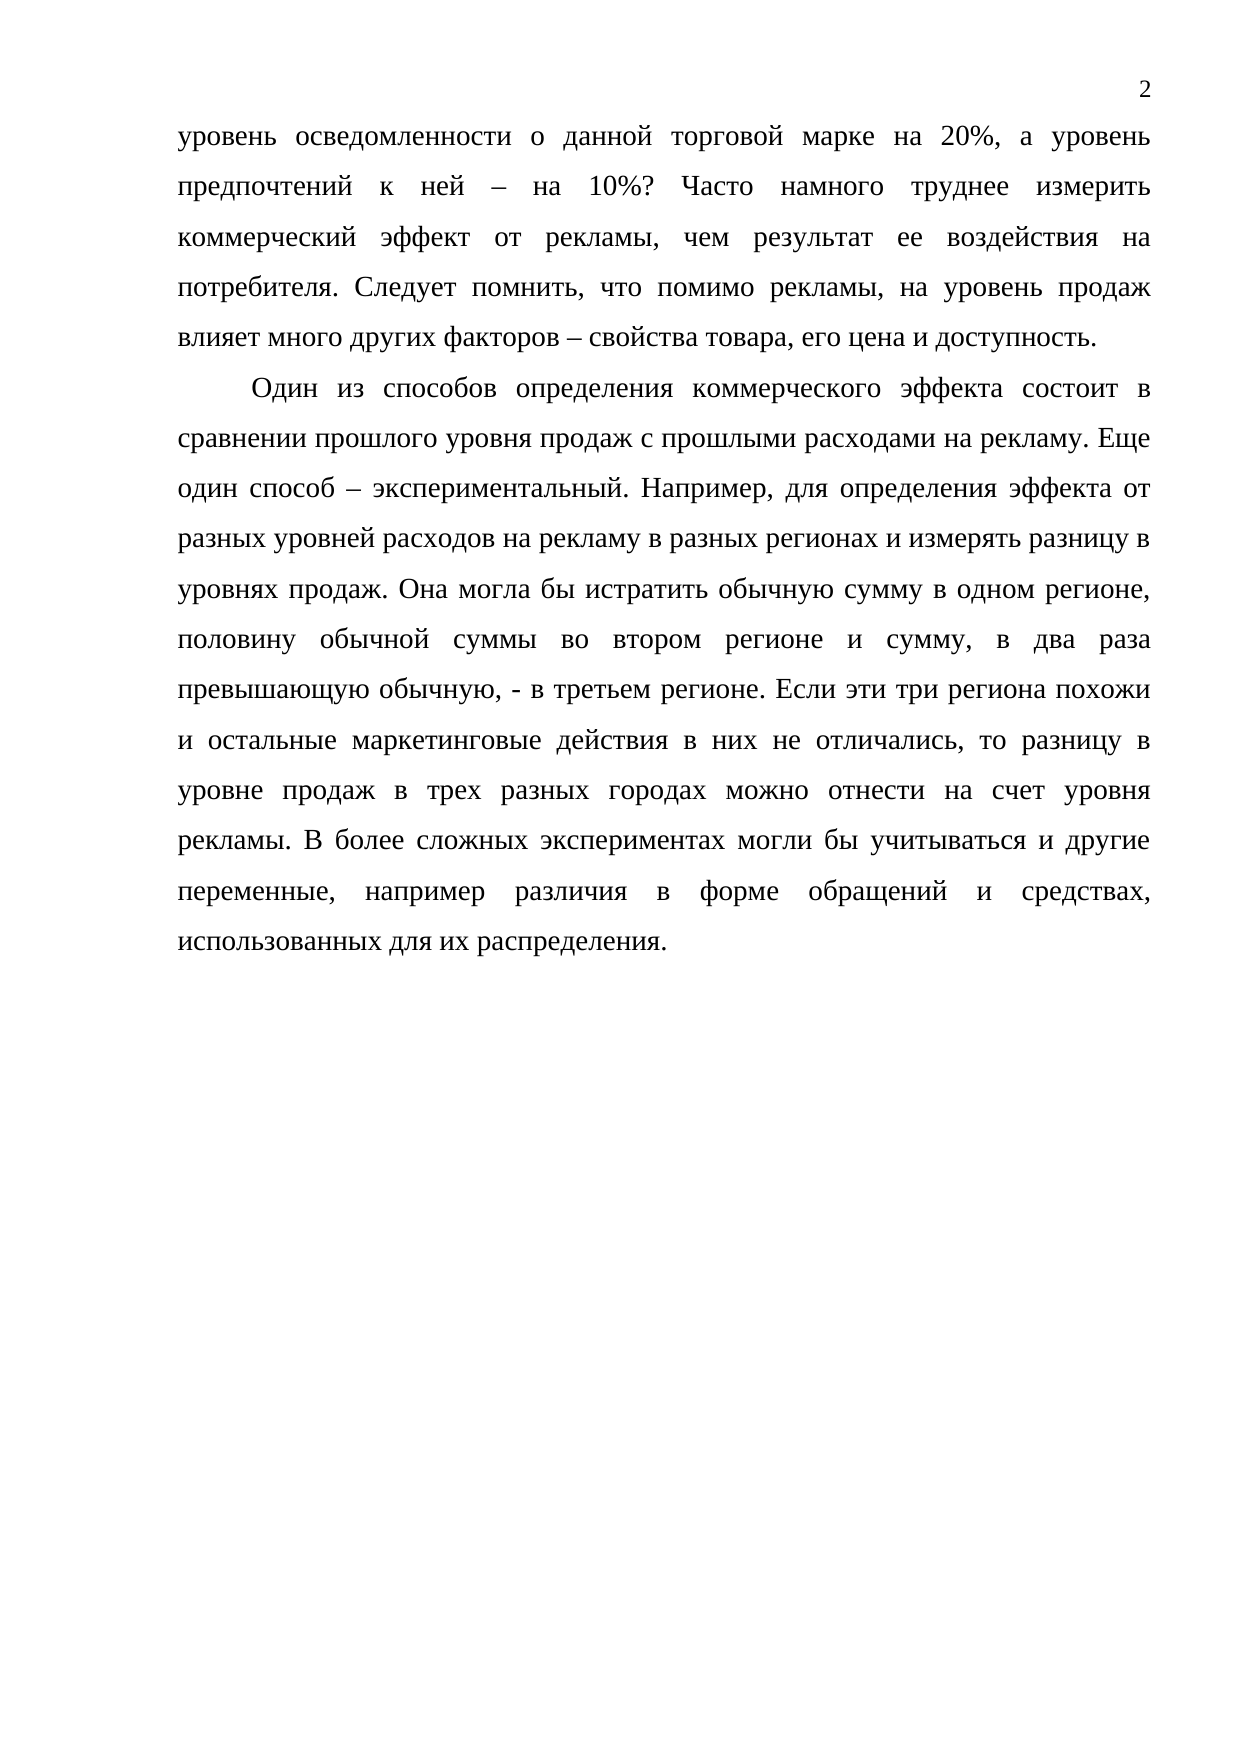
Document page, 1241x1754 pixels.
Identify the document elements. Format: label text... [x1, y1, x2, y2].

text Один из способов определения коммерческого эффекта состоит в сравнении прошлого уровня продаж с прошлыми расходами на рекламу. Еще один способ – экспериментальный. Например, для определения эффекта от разных уровней расходов на рекламу в разных регионах и измерять разницу в уровнях продаж. Она могла бы истратить обычную сумму в одном регионе, половину обычной суммы во втором регионе и сумму, в два раза превышающую обычную, - в третьем регионе. Если эти три региона похожи и остальные маркетинговые действия в них не отличались, то разницу в уровне продаж в трех разных городах можно отнести на счет уровня рекламы. В более сложных экспериментах могли бы учитываться и другие переменные, например различия в форме обращений и средствах, использованных для их распределения. [177, 370, 1152, 957]
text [177, 118, 1152, 353]
